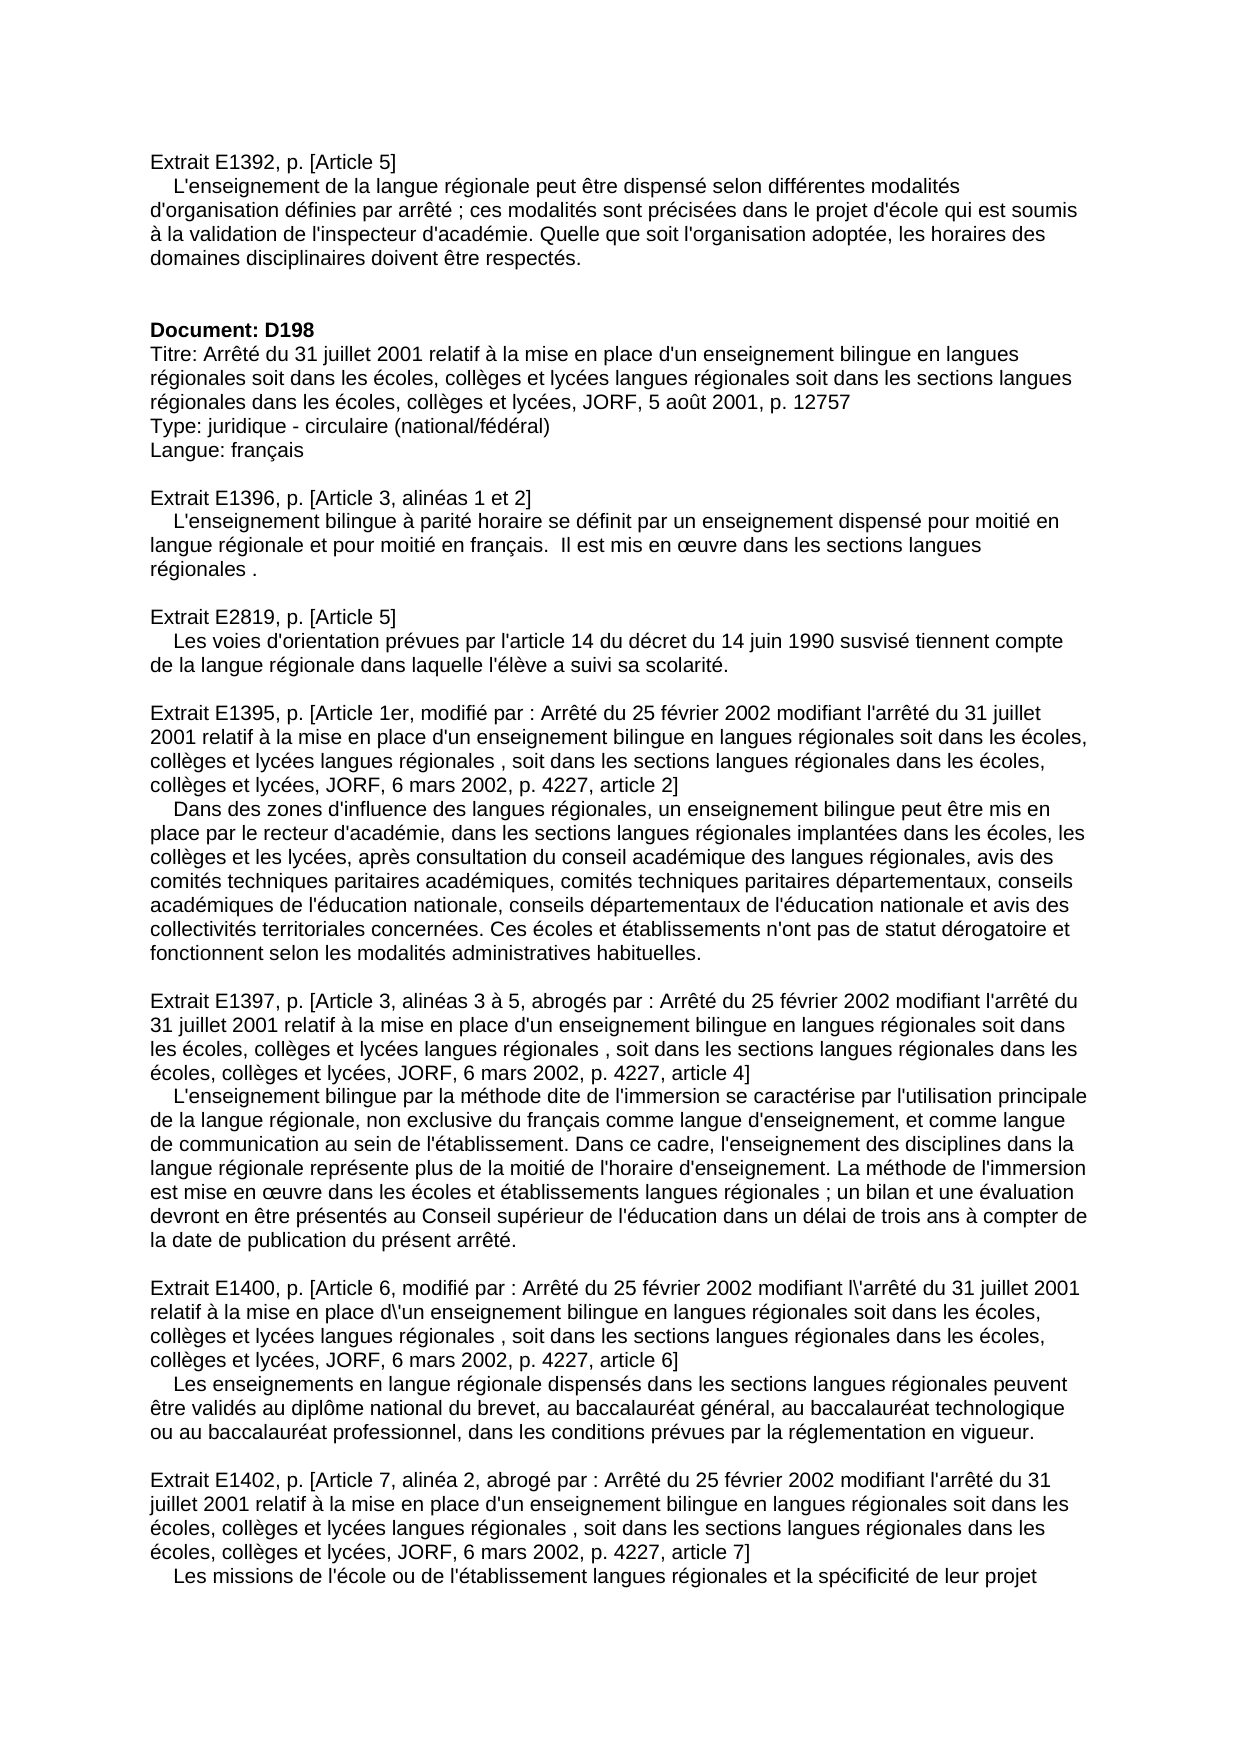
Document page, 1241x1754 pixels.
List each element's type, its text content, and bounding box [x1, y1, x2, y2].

text Les enseignements en langue régionale dispensés dans les sections langues régionales peuvent être validés au diplôme national du brevet, au baccalauréat général, au baccalauréat technologique ou au baccalauréat professionnel, dans les conditions prévues par la réglementation en vigueur. [150, 1372, 1090, 1444]
text Type: juridique - circulaire (national/fédéral) [150, 413, 1090, 437]
text Extrait E2819, p. [Article 5] [150, 605, 1090, 629]
text Extrait E1400, p. [Article 6, modifié par : Arrêté du 25 février 2002 modifiant l\'arrêté du 31 juillet 2001 relatif à la mise en place d\'un enseignement bilingue en langues régionales soit dans les écoles, collèges et lycées langues régionales , soit dans les sections langues régionales dans les écoles, collèges et lycées, JORF, 6 mars 2002, p. 4227, article 6] [150, 1276, 1090, 1372]
text L'enseignement bilingue par la méthode dite de l'immersion se caractérise par l'utilisation principale de la langue régionale, non exclusive du français comme langue d'enseignement, et comme langue de communication au sein de l'établissement. Dans ce cadre, l'enseignement des disciplines dans la langue régionale représente plus de la moitié de l'horaire d'enseignement. La méthode de l'immersion est mise en œuvre dans les écoles et établissements langues régionales ; un bilan et une évaluation devront en être présentés au Conseil supérieur de l'éducation dans un délai de trois ans à compter de la date de publication du présent arrêté. [150, 1084, 1090, 1252]
text Titre: Arrêté du 31 juillet 2001 relatif à la mise en place d'un enseignement bilingue en langues régionales soit dans les écoles, collèges et lycées langues régionales soit dans les sections langues régionales dans les écoles, collèges et lycées, JORF, 5 août 2001, p. 12757 [150, 342, 1090, 413]
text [150, 1563, 1090, 1587]
text Extrait E1402, p. [Article 7, alinéa 2, abrogé par : Arrêté du 25 février 2002 modifiant l'arrêté du 31 juillet 2001 relatif à la mise en place d'un enseignement bilingue en langues régionales soit dans les écoles, collèges et lycées langues régionales , soit dans les sections langues régionales dans les écoles, collèges et lycées, JORF, 6 mars 2002, p. 4227, article 7] [150, 1468, 1090, 1563]
text Extrait E1395, p. [Article 1er, modifié par : Arrêté du 25 février 2002 modifiant l'arrêté du 31 juillet 2001 relatif à la mise en place d'un enseignement bilingue en langues régionales soit dans les écoles, collèges et lycées langues régionales , soit dans les sections langues régionales dans les écoles, collèges et lycées, JORF, 6 mars 2002, p. 4227, article 2] [150, 701, 1090, 797]
text Document: D198 [150, 318, 1090, 342]
text Extrait E1397, p. [Article 3, alinéas 3 à 5, abrogés par : Arrêté du 25 février 2002 modifiant l'arrêté du 31 juillet 2001 relatif à la mise en place d'un enseignement bilingue en langues régionales soit dans les écoles, collèges et lycées langues régionales , soit dans les sections langues régionales dans les écoles, collèges et lycées, JORF, 6 mars 2002, p. 4227, article 4] [150, 988, 1090, 1084]
text L'enseignement bilingue à parité horaire se définit par un enseignement dispensé pour moitié en langue régionale et pour moitié en français. Il est mis en œuvre dans les sections langues régionales . [150, 509, 1090, 581]
text Dans des zones d'influence des langues régionales, un enseignement bilingue peut être mis en place par le recteur d'académie, dans les sections langues régionales implantées dans les écoles, les collèges et les lycées, après consultation du conseil académique des langues régionales, avis des comités techniques paritaires académiques, comités techniques paritaires départementaux, conseils académiques de l'éducation nationale, conseils départementaux de l'éducation nationale et avis des collectivités territoriales concernées. Ces écoles et établissements n'ont pas de statut dérogatoire et fonctionnent selon les modalités administratives habituelles. [150, 797, 1090, 964]
text L'enseignement de la langue régionale peut être dispensé selon différentes modalités d'organisation définies par arrêté ; ces modalités sont précisées dans le projet d'école qui est soumis à la validation de l'inspecteur d'académie. Quelle que soit l'organisation adoptée, les horaires des domaines disciplinaires doivent être respectés. [150, 174, 1090, 270]
text Extrait E1396, p. [Article 3, alinéas 1 et 2] [150, 485, 1090, 509]
text Les voies d'orientation prévues par l'article 14 du décret du 14 juin 1990 susvisé tiennent compte de la langue régionale dans laquelle l'élève a suivi sa scolarité. [150, 629, 1090, 677]
text Langue: français [150, 437, 1090, 461]
text Extrait E1392, p. [Article 5] [150, 150, 1090, 174]
